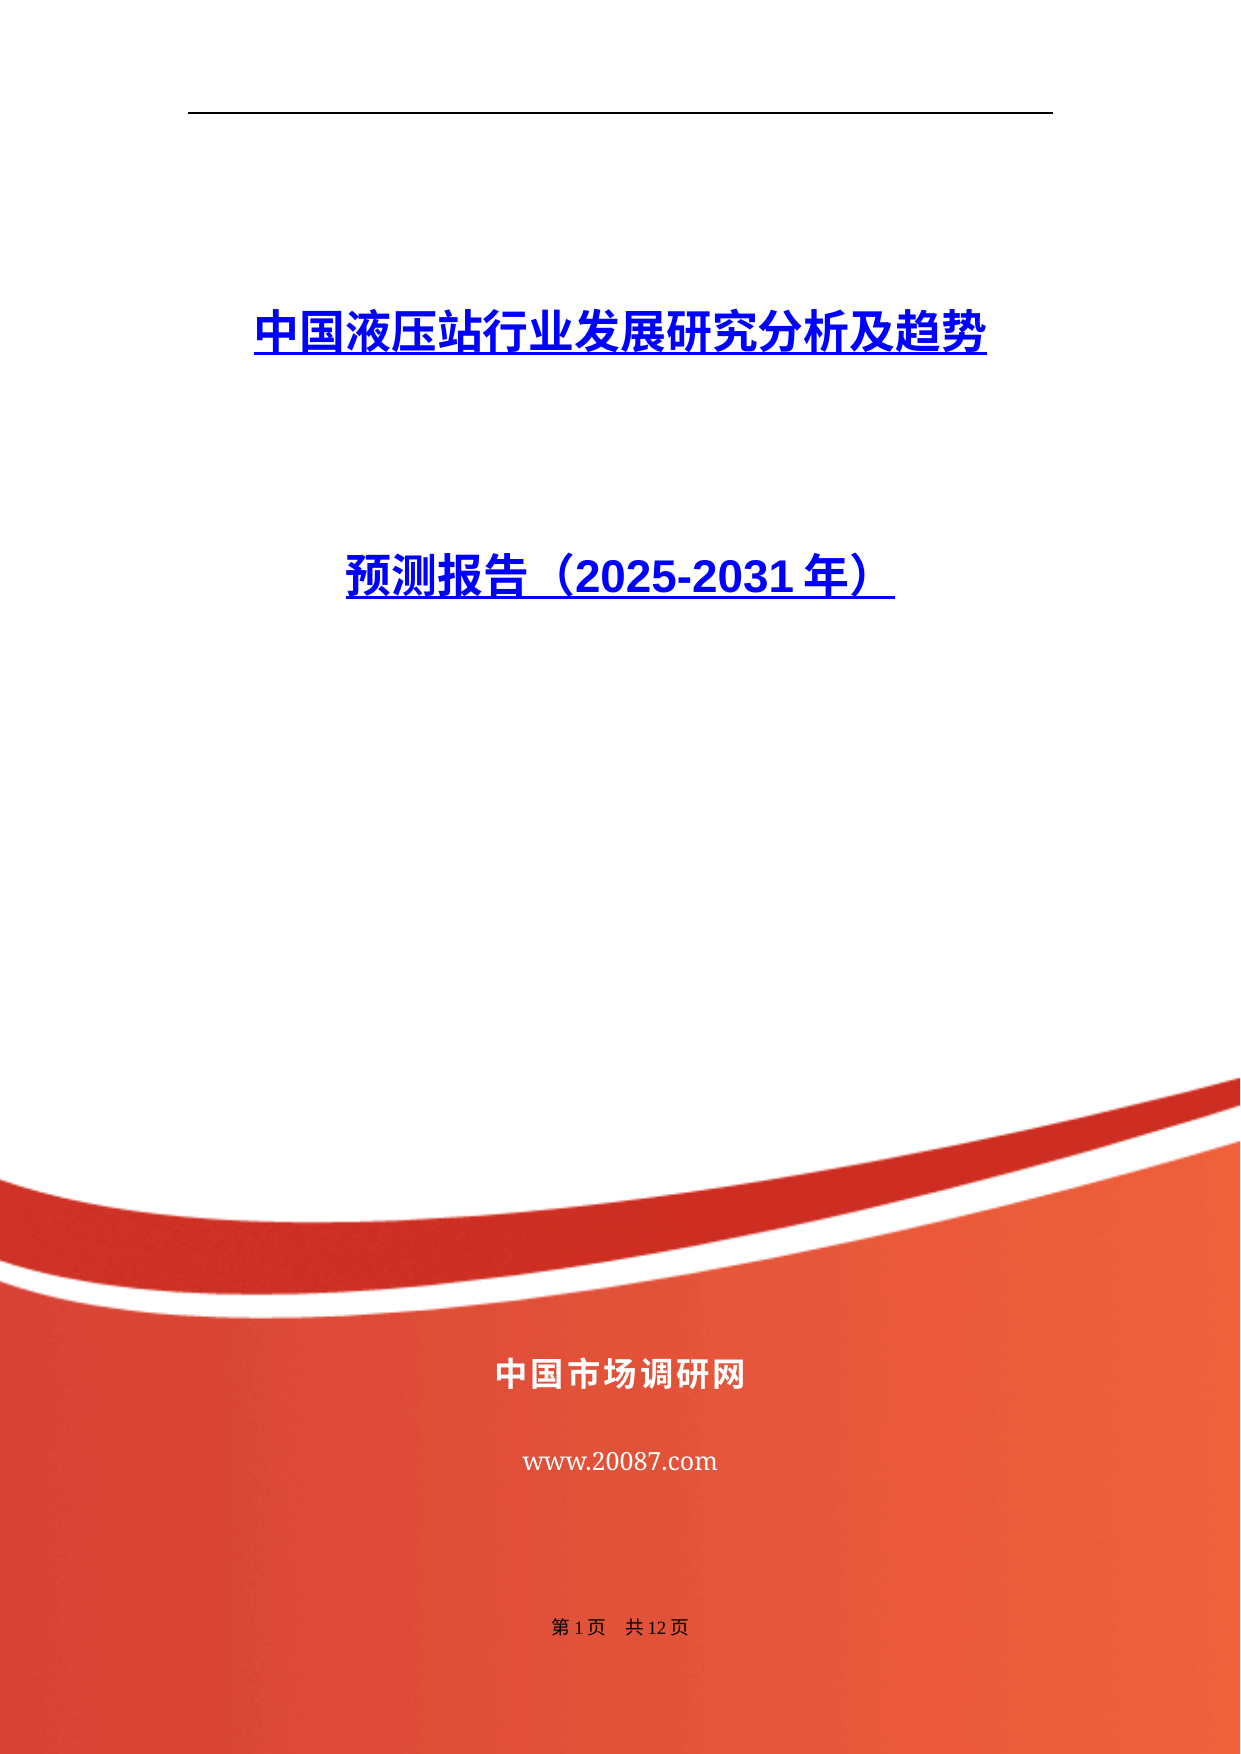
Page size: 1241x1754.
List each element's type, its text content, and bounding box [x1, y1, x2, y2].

table_header 中国液压站行业发展研究分析及趋势预测报告（2025-2031年） [188, 207, 1053, 773]
text www.20087.com [187, 1428, 1053, 1493]
subtitle 中国市场调研网 [187, 1339, 1053, 1404]
picture [0, 1006, 1241, 1754]
